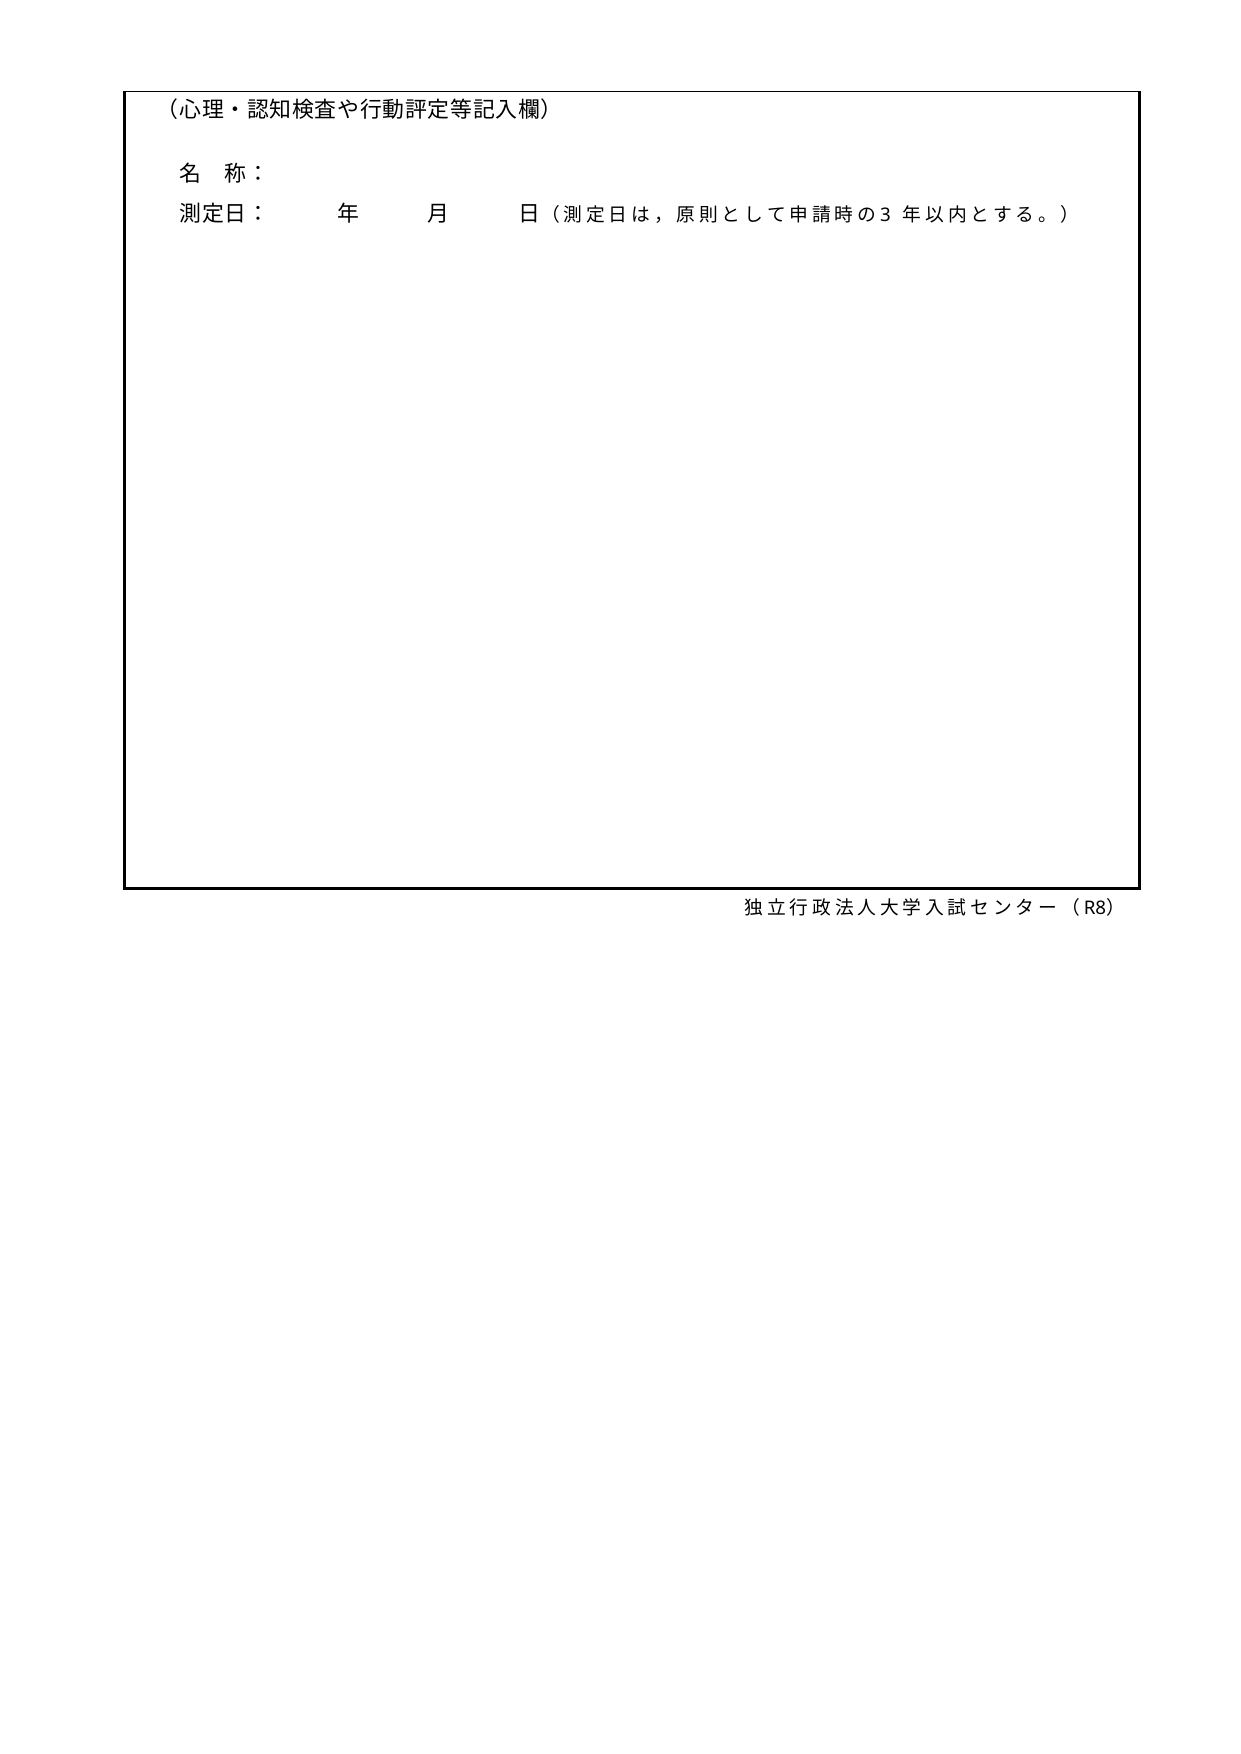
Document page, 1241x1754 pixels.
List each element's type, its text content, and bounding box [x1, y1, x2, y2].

table_cell （心理・認知検査や行動評定等記入欄） 名 称： 測定日： 年 月 日（測定日は，原則として申請時の3年以内とする。） [126, 92, 1138, 887]
text 独立行政法人大学入試センター（R8） [157, 890, 1129, 922]
